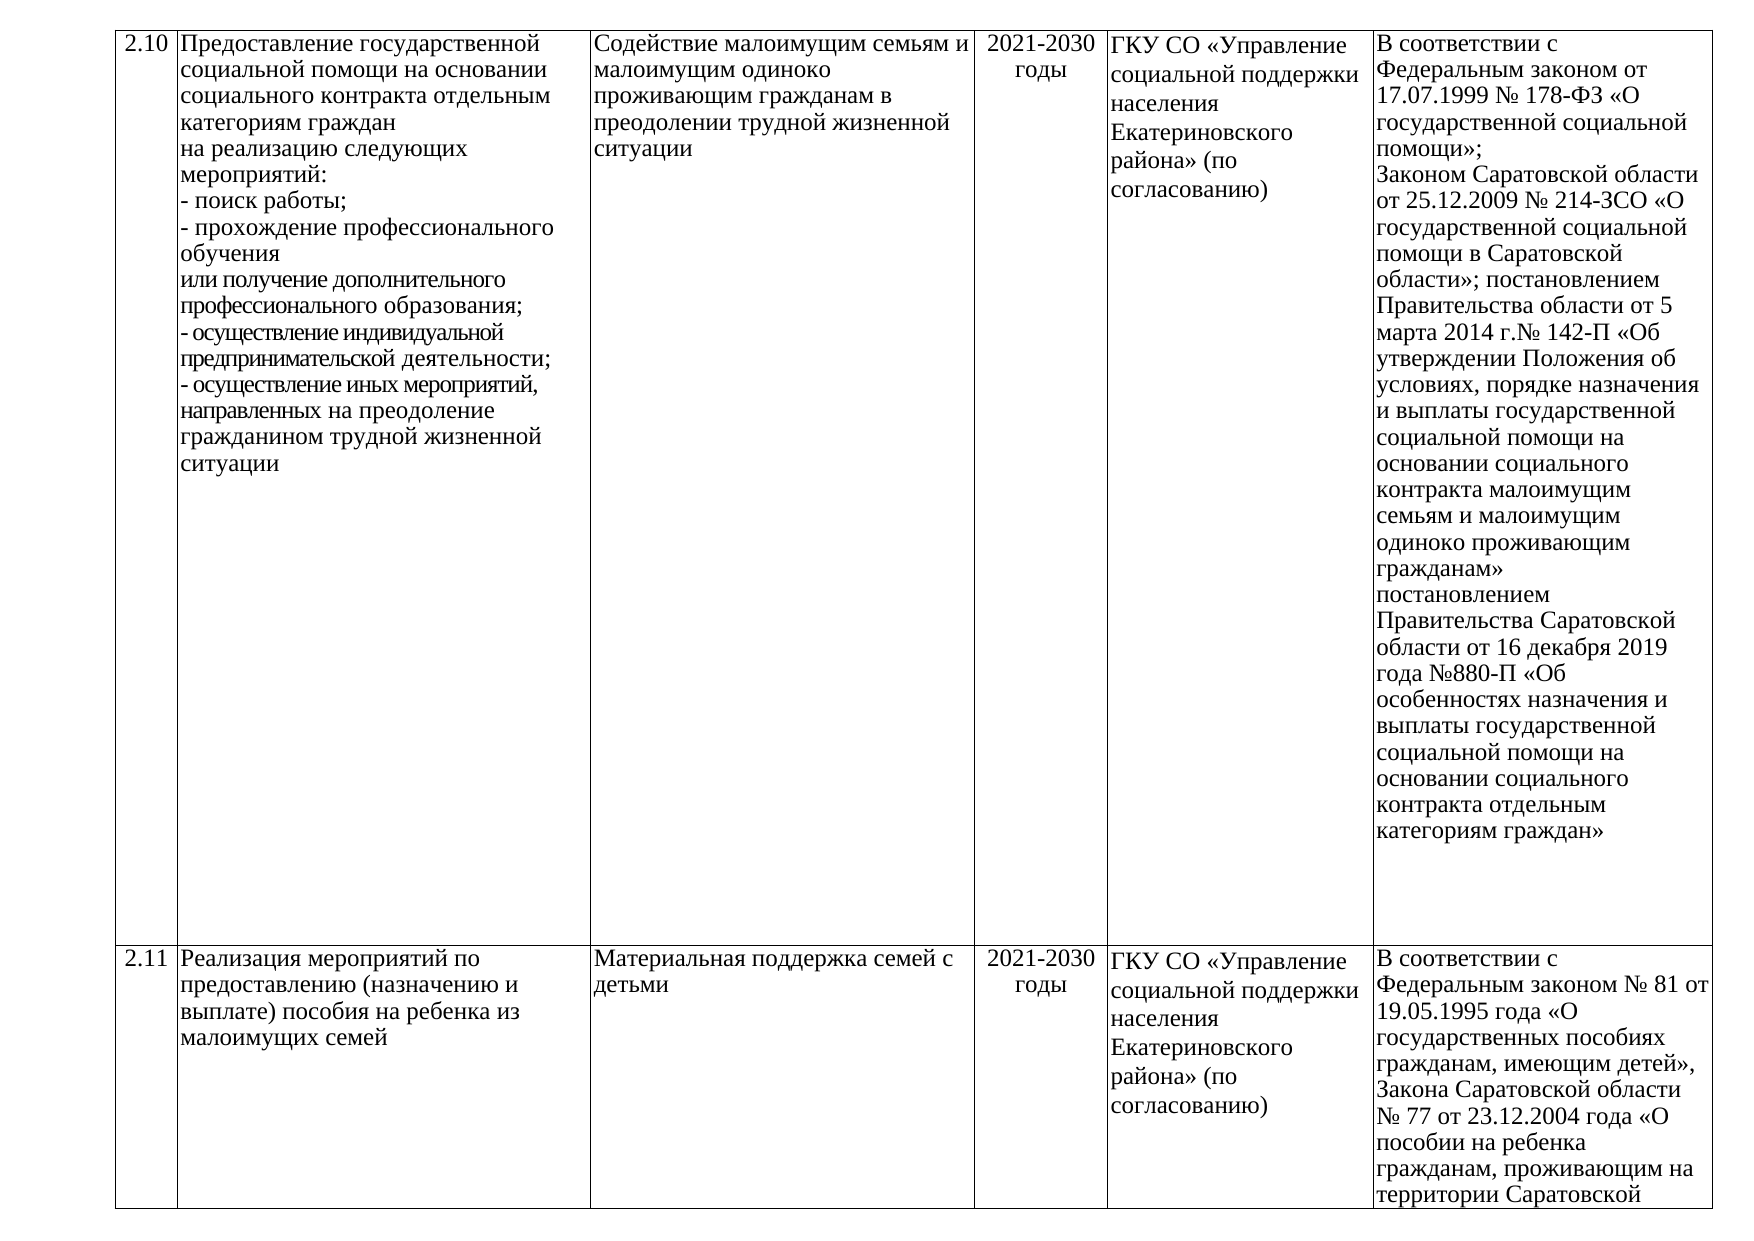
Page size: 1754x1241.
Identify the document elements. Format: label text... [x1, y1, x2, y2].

table_cell В соответствии с Федеральным законом от 17.07.1999 № 178-ФЗ «О государственной социальной помощи»; Законом Саратовской области от 25.12.2009 № 214-ЗСО «О государственной социальной помощи в Саратовской области»; постановлением Правительства области от 5 марта 2014 г.№ 142-П «Об утверждении Положения об условиях, порядке назначения и выплаты государственной социальной помощи на основании социального контракта малоимущим семьям и малоимущим одиноко проживающим гражданам» постановлением Правительства Саратовской области от 16 декабря 2019 года №880-П «Об особенностях назначения и выплаты государственной социальной помощи на основании социального контракта отдельным категориям граждан» [1374, 31, 1712, 945]
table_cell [1374, 946, 1712, 1208]
table_cell 2021-2030 годы [975, 31, 1107, 945]
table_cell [178, 946, 590, 1208]
table_cell ГКУ СО «Управление социальной поддержки населения Екатериновского района» (по согласованию) [1108, 31, 1373, 945]
table_cell Содействие малоимущим семьям и малоимущим одиноко проживающим гражданам в преодолении трудной жизненной ситуации [591, 31, 974, 945]
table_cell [1108, 946, 1373, 1208]
table_cell 2.11 [116, 946, 177, 1208]
table_cell 2021-2030 годы [975, 946, 1107, 1208]
table_cell 2.10 [116, 31, 177, 945]
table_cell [591, 946, 974, 1208]
table_cell Предоставление государственной социальной помощи на основании социального контракта отдельным категориям граждан на реализацию следующих мероприятий: - поиск работы; - прохождение профессионального обучения или получение дополнительного профессионального образования; - осуществление индивидуальной предпринимательской деятельности; - осуществление иных мероприятий, направленных на преодоление гражданином трудной жизненной ситуации [178, 31, 590, 945]
